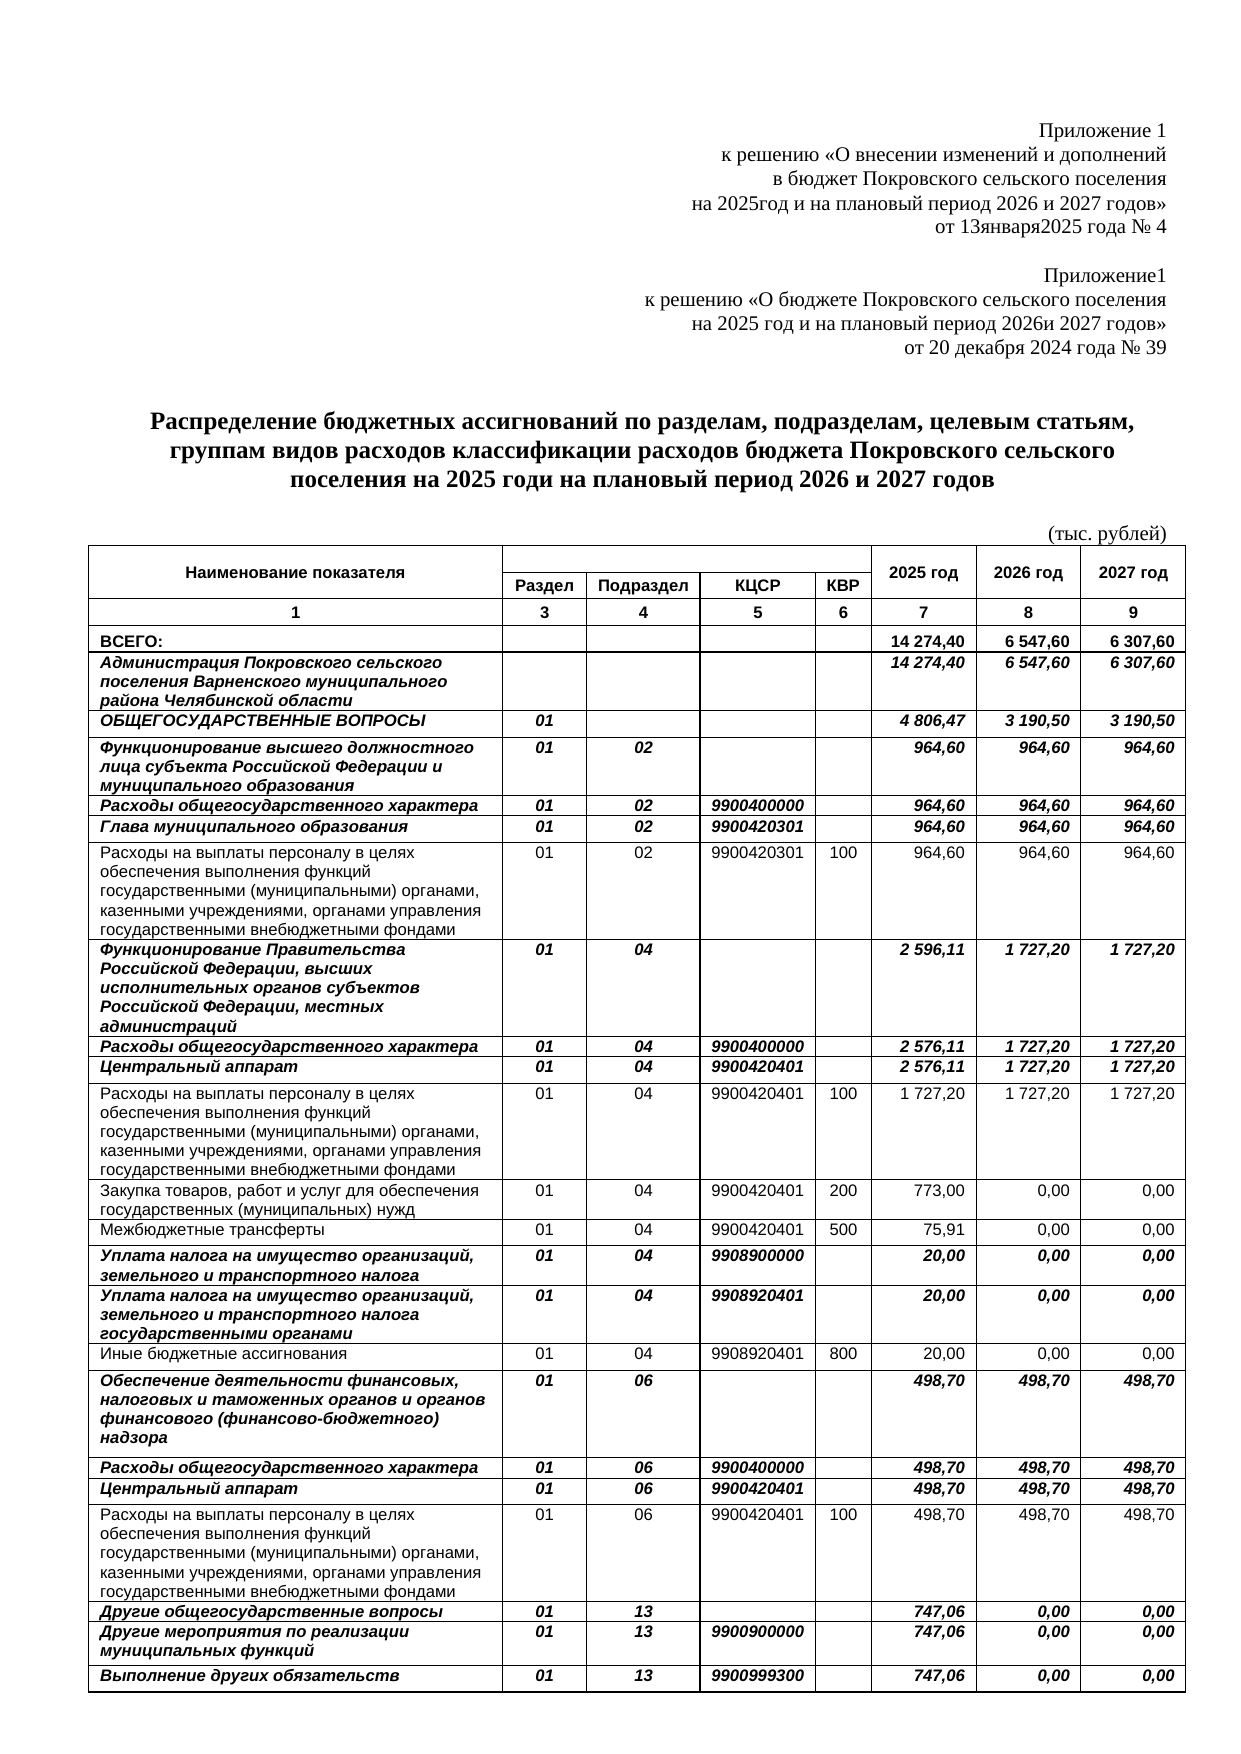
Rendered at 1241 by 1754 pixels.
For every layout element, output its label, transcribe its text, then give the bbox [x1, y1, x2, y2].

table_cell 9900900000 [701, 1622, 815, 1665]
table_cell 964,60 [872, 843, 976, 939]
text на 2025год и на плановый период 2026 и 2027 годов» [118, 190, 1167, 214]
table_cell [816, 816, 871, 842]
table_cell 01 [503, 1037, 586, 1056]
table_cell 1 727,20 [977, 1057, 1080, 1082]
table_cell 1 727,20 [1081, 1084, 1185, 1179]
table_cell 01 [503, 1286, 586, 1343]
table_cell ОБЩЕГОСУДАРСТВЕННЫЕ ВОПРОСЫ [89, 711, 502, 737]
table_cell 100 [816, 1084, 871, 1179]
table_cell 9 [1081, 599, 1185, 625]
table_cell 0,00 [977, 1344, 1080, 1370]
table_header [503, 546, 871, 572]
table_cell 2 596,11 [872, 940, 976, 1036]
table_cell 01 [503, 940, 586, 1036]
table_cell [816, 1602, 871, 1621]
table_cell 01 [503, 1180, 586, 1219]
table_cell КЦСР [701, 573, 815, 598]
table_cell 04 [587, 1220, 699, 1245]
table_cell 747,06 [872, 1602, 976, 1621]
table_cell 75,91 [872, 1220, 976, 1245]
table_cell 200 [816, 1180, 871, 1219]
table_cell 0,00 [1081, 1622, 1185, 1665]
table_cell 498,70 [1081, 1458, 1185, 1477]
table_cell 04 [587, 1344, 699, 1370]
table_cell Подраздел [587, 573, 699, 598]
table_cell 9900420401 [701, 1084, 815, 1179]
table_cell ВСЕГО: [89, 626, 502, 651]
table_cell 9900400000 [701, 796, 815, 815]
table_cell 02 [587, 738, 699, 795]
table_cell [587, 653, 699, 710]
table_cell 9900400000 [701, 1458, 815, 1477]
table_cell 06 [587, 1505, 699, 1601]
table_cell 9900420401 [701, 1505, 815, 1601]
table_cell 0,00 [1081, 1344, 1185, 1370]
table_cell 01 [503, 1246, 586, 1284]
table_header 2025 год [872, 546, 976, 598]
text в бюджет Покровского сельского поселения [118, 166, 1167, 190]
table_cell 01 [503, 796, 586, 815]
table_cell 964,60 [977, 738, 1080, 795]
table_cell Раздел [503, 573, 586, 598]
text Распределение бюджетных ассигнований по разделам, подразделам, целевым статьям, группам видов расходов классификации расходов бюджета Покровского сельского поселения на 2025 годи на плановый период 2026 и 2027 годов [118, 406, 1167, 492]
table_cell 1 727,20 [1081, 1037, 1185, 1056]
table_cell 9900400000 [701, 1037, 815, 1056]
table_cell 0,00 [977, 1286, 1080, 1343]
table_cell 4 806,47 [872, 711, 976, 737]
table_cell 04 [587, 1180, 699, 1219]
table_cell 01 [503, 1220, 586, 1245]
table_cell 14 274,40 [872, 626, 976, 651]
table_cell 3 190,50 [977, 711, 1080, 737]
table_cell 773,00 [872, 1180, 976, 1219]
table_cell [816, 711, 871, 737]
table_cell 04 [587, 940, 699, 1036]
table_cell 964,60 [977, 796, 1080, 815]
table_cell 9900420401 [701, 1479, 815, 1504]
table_cell [816, 1246, 871, 1284]
table_cell 964,60 [1081, 738, 1185, 795]
table_cell 01 [503, 843, 586, 939]
table_cell 100 [816, 843, 871, 939]
table_cell 964,60 [1081, 796, 1185, 815]
table_cell [816, 1371, 871, 1457]
table_cell Иные бюджетные ассигнования [89, 1344, 502, 1370]
table_cell 20,00 [872, 1286, 976, 1343]
table_header Наименование показателя [89, 546, 502, 598]
table_cell 13 [587, 1666, 699, 1691]
table_cell 498,70 [1081, 1479, 1185, 1504]
table_cell 0,00 [977, 1666, 1080, 1691]
table_cell 498,70 [977, 1505, 1080, 1601]
table_cell Межбюджетные трансферты [89, 1220, 502, 1245]
table_cell Закупка товаров, работ и услуг для обеспечения государственных (муниципальных) нужд [89, 1180, 502, 1219]
table_cell [701, 738, 815, 795]
table_cell 06 [587, 1479, 699, 1504]
table_cell 498,70 [1081, 1505, 1185, 1601]
table_cell [816, 940, 871, 1036]
table_cell [816, 796, 871, 815]
table_cell 01 [503, 1602, 586, 1621]
table_cell [701, 1602, 815, 1621]
table_cell 6 307,60 [1081, 653, 1185, 710]
table_cell 2 576,11 [872, 1057, 976, 1082]
table_cell 01 [503, 816, 586, 842]
table_cell Расходы общегосударственного характера [89, 1037, 502, 1056]
table_header 2026 год [977, 546, 1080, 598]
table_cell 9908900000 [701, 1246, 815, 1284]
table_cell 04 [587, 1246, 699, 1284]
table_cell 964,60 [1081, 816, 1185, 842]
table_cell 0,00 [1081, 1602, 1185, 1621]
table_cell [587, 711, 699, 737]
table_cell 02 [587, 816, 699, 842]
table_cell 9900420401 [701, 1057, 815, 1082]
table_cell 800 [816, 1344, 871, 1370]
table_cell 14 274,40 [872, 653, 976, 710]
table_cell 02 [587, 843, 699, 939]
table_cell 01 [503, 1344, 586, 1370]
table_cell Уплата налога на имущество организаций, земельного и транспортного налога [89, 1246, 502, 1284]
table_cell Администрация Покровского сельского поселения Варненского муниципального района Челябинской области [89, 653, 502, 710]
table_cell Расходы общегосударственного характера [89, 1458, 502, 1477]
table_cell 0,00 [977, 1602, 1080, 1621]
table_cell Глава муниципального образования [89, 816, 502, 842]
table_cell 5 [701, 599, 815, 625]
table_cell 01 [503, 1479, 586, 1504]
table_cell 0,00 [1081, 1246, 1185, 1284]
table_cell 964,60 [872, 796, 976, 815]
table_cell 9900420301 [701, 843, 815, 939]
table_cell 1 727,20 [1081, 940, 1185, 1036]
table_cell 8 [977, 599, 1080, 625]
table_cell [816, 1057, 871, 1082]
table_cell [701, 711, 815, 737]
table_cell 6 [816, 599, 871, 625]
table_cell 9900420301 [701, 816, 815, 842]
table_cell 13 [587, 1602, 699, 1621]
table_cell [816, 1666, 871, 1691]
text от 13января2025 года № 4 [118, 214, 1167, 238]
text к решению «О внесении изменений и дополнений [118, 142, 1167, 166]
table_cell 964,60 [872, 816, 976, 842]
table_cell 01 [503, 1371, 586, 1457]
table_cell [701, 1371, 815, 1457]
table_cell 9908920401 [701, 1286, 815, 1343]
table_cell 20,00 [872, 1344, 976, 1370]
table_cell Расходы общегосударственного характера [89, 796, 502, 815]
table_cell 498,70 [977, 1371, 1080, 1457]
table_cell КВР [816, 573, 871, 598]
table_cell Обеспечение деятельности финансовых, налоговых и таможенных органов и органов финансового (финансово-бюджетного) надзора [89, 1371, 502, 1457]
table_cell 0,00 [1081, 1180, 1185, 1219]
table_cell [701, 653, 815, 710]
table_cell Функционирование Правительства Российской Федерации, высших исполнительных органов субъектов Российской Федерации, местных администраций [89, 940, 502, 1036]
table_cell 04 [587, 1286, 699, 1343]
table_cell [701, 940, 815, 1036]
table_cell 01 [503, 1505, 586, 1601]
table_cell 01 [503, 711, 586, 737]
table_cell [816, 1037, 871, 1056]
table_cell 04 [587, 1084, 699, 1179]
table_cell 498,70 [872, 1505, 976, 1601]
table_cell 9900420401 [701, 1220, 815, 1245]
table_cell 6 307,60 [1081, 626, 1185, 651]
table_cell 20,00 [872, 1246, 976, 1284]
table_cell 498,70 [1081, 1371, 1185, 1457]
table_cell 6 547,60 [977, 653, 1080, 710]
table_cell 0,00 [977, 1220, 1080, 1245]
table_cell 498,70 [977, 1458, 1080, 1477]
table_cell 964,60 [872, 738, 976, 795]
text на 2025 год и на плановый период 2026и 2027 годов» [118, 311, 1167, 335]
table_cell 3 190,50 [1081, 711, 1185, 737]
table_cell 964,60 [977, 843, 1080, 939]
table_cell Центральный аппарат [89, 1057, 502, 1082]
table_cell [816, 1286, 871, 1343]
table_cell Выполнение других обязательств [89, 1666, 502, 1691]
table_cell 01 [503, 1622, 586, 1665]
text Приложение1 [118, 263, 1167, 287]
table_cell 1 [89, 599, 502, 625]
table_cell Уплата налога на имущество организаций, земельного и транспортного налога государственными органами [89, 1286, 502, 1343]
table_cell 02 [587, 796, 699, 815]
table_cell 9908920401 [701, 1344, 815, 1370]
table_cell 1 727,20 [977, 1037, 1080, 1056]
table_cell 06 [587, 1371, 699, 1457]
text к решению «О бюджете Покровского сельского поселения [118, 287, 1167, 311]
table_cell 01 [503, 738, 586, 795]
table_cell 04 [587, 1057, 699, 1082]
table_cell 6 547,60 [977, 626, 1080, 651]
text (тыс. рублей) [118, 521, 1167, 545]
table_cell 0,00 [1081, 1220, 1185, 1245]
table_cell [816, 1479, 871, 1504]
table_header 2027 год [1081, 546, 1185, 598]
table_cell 498,70 [872, 1371, 976, 1457]
table_cell Другие мероприятия по реализации муниципальных функций [89, 1622, 502, 1665]
table_cell [587, 626, 699, 651]
table_cell 9900999300 [701, 1666, 815, 1691]
table_cell 04 [587, 1037, 699, 1056]
table_cell 2 576,11 [872, 1037, 976, 1056]
table_cell [816, 1622, 871, 1665]
table_cell [816, 738, 871, 795]
table_cell [816, 626, 871, 651]
table_cell [701, 626, 815, 651]
table_cell 1 727,20 [977, 940, 1080, 1036]
table_cell 1 727,20 [872, 1084, 976, 1179]
table_cell 9900420401 [701, 1180, 815, 1219]
table_cell 0,00 [1081, 1286, 1185, 1343]
table_cell 1 727,20 [1081, 1057, 1185, 1082]
table_cell [503, 626, 586, 651]
table_cell 01 [503, 1458, 586, 1477]
table_cell 01 [503, 1084, 586, 1179]
text Приложение 1 [118, 118, 1167, 142]
table_cell Центральный аппарат [89, 1479, 502, 1504]
table_cell 498,70 [977, 1479, 1080, 1504]
table_cell 964,60 [977, 816, 1080, 842]
table_cell 747,06 [872, 1622, 976, 1665]
table_cell 498,70 [872, 1479, 976, 1504]
table_cell 0,00 [977, 1246, 1080, 1284]
table_cell 500 [816, 1220, 871, 1245]
table_cell Функционирование высшего должностного лица субъекта Российской Федерации и муниципального образования [89, 738, 502, 795]
table_cell 1 727,20 [977, 1084, 1080, 1179]
table_cell 01 [503, 1666, 586, 1691]
text от 20 декабря 2024 года № 39 [118, 335, 1167, 359]
table_cell 7 [872, 599, 976, 625]
table_cell 100 [816, 1505, 871, 1601]
table_cell 13 [587, 1622, 699, 1665]
table_cell [816, 1458, 871, 1477]
table_cell 0,00 [977, 1622, 1080, 1665]
table_cell 498,70 [872, 1458, 976, 1477]
table_cell Другие общегосударственные вопросы [89, 1602, 502, 1621]
table_cell 01 [503, 1057, 586, 1082]
table_cell 0,00 [977, 1180, 1080, 1219]
table_cell 06 [587, 1458, 699, 1477]
table_cell 964,60 [1081, 843, 1185, 939]
table_cell 3 [503, 599, 586, 625]
table_cell 0,00 [1081, 1666, 1185, 1691]
table_cell 747,06 [872, 1666, 976, 1691]
table_cell 4 [587, 599, 699, 625]
table_cell [503, 653, 586, 710]
table_cell [816, 653, 871, 710]
